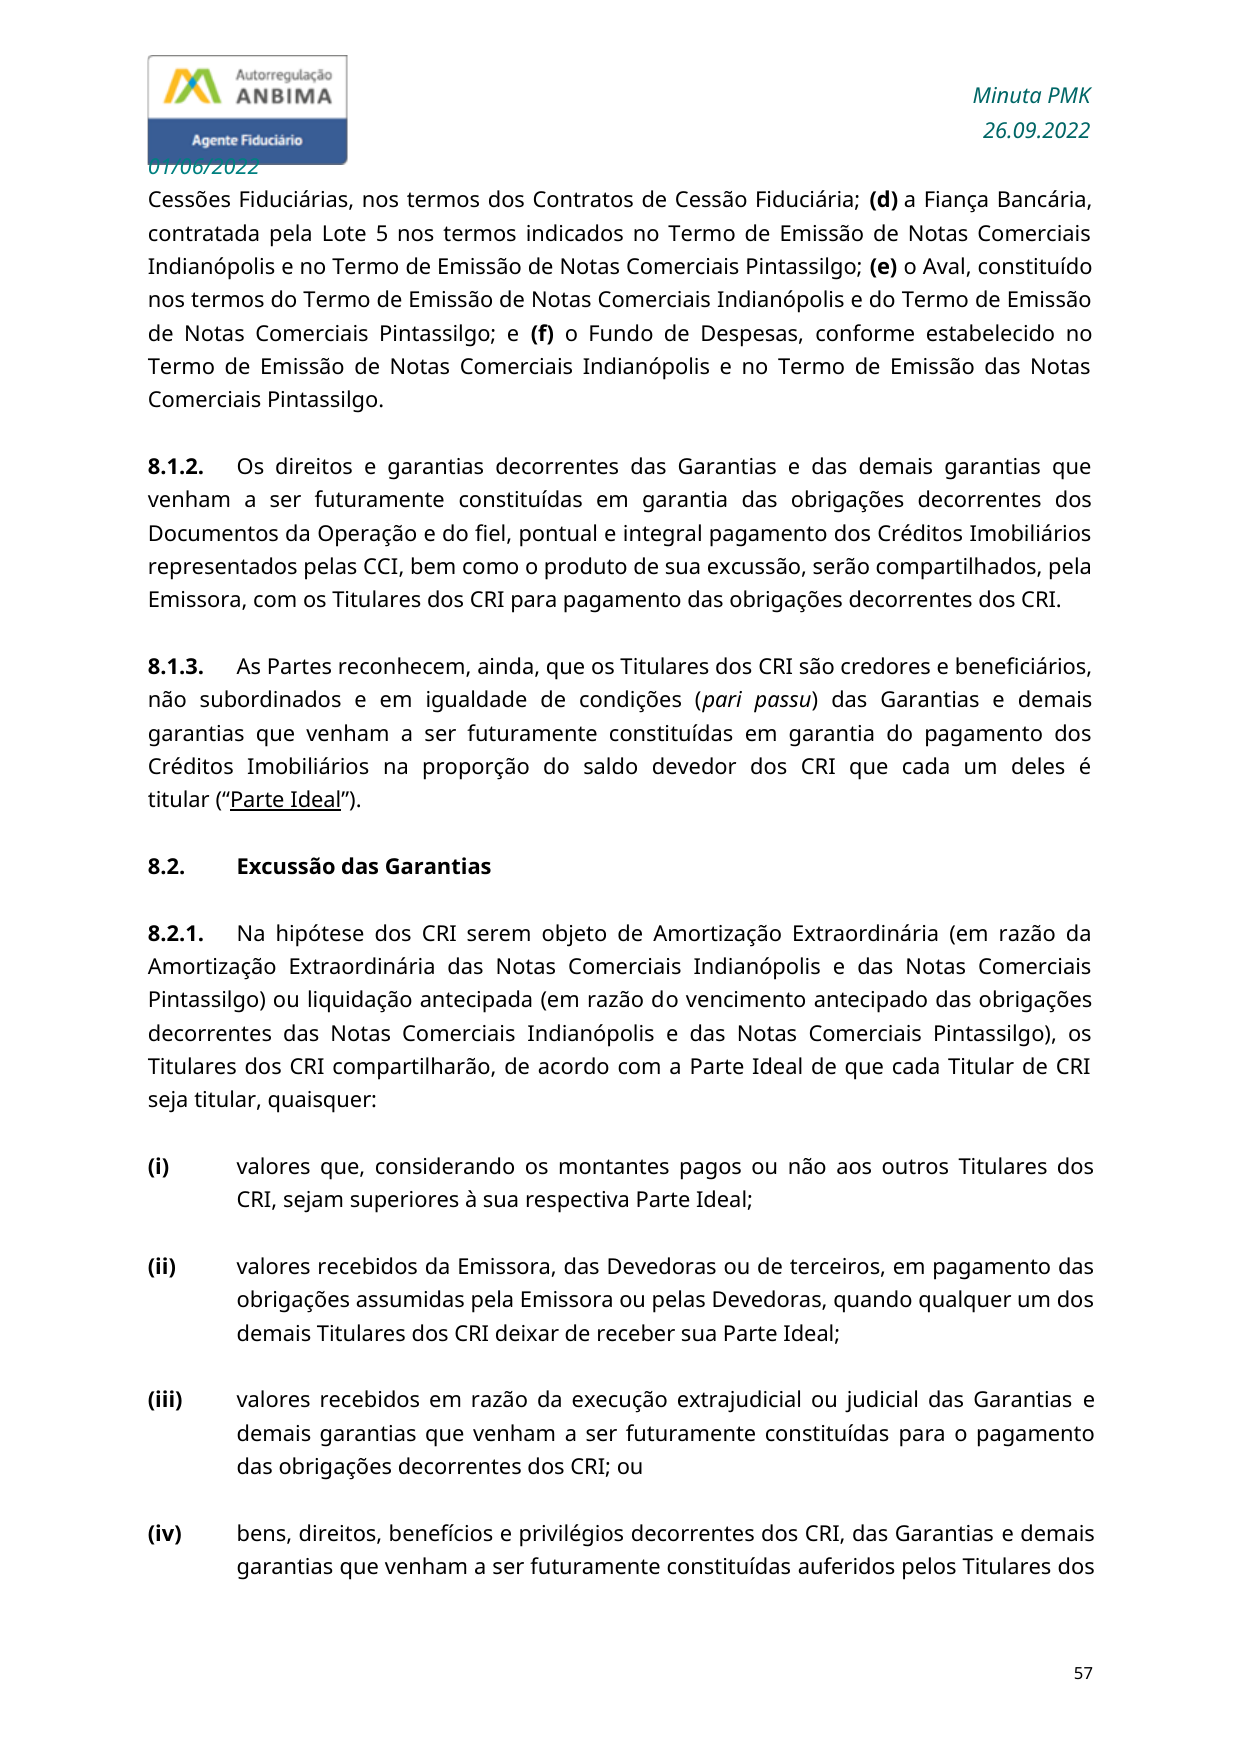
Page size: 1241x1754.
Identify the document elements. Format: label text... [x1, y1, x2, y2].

list Os direitos e garantias decorrentes das Garantias e das demais garantias que venham a ser futuramente constituídas em garantia das obrigações decorrentes dos Documentos da Operação e do fiel, pontual e integral pagamento dos Créditos Imobiliários representados pelas CCI, bem como o produto de sua excussão, serão compartilhados, pela Emissora, com os Titulares dos CRI para pagamento das obrigações decorrentes dos CRI. [148, 448, 1093, 614]
list Na hipótese dos CRI serem objeto de Amortização Extraordinária (em razão da Amortização Extraordinária das Notas Comerciais Indianópolis e das Notas Comerciais Pintassilgo) ou liquidação antecipada (em razão do vencimento antecipado das obrigações decorrentes das Notas Comerciais Indianópolis e das Notas Comerciais Pintassilgo), os Titulares dos CRI compartilharão, de acordo com a Parte Ideal de que cada Titular de CRI seja titular, quaisquer: [148, 914, 1093, 1114]
list valores que, considerando os montantes pagos ou não aos outros Titulares dos CRI, sejam superiores à sua respectiva Parte Ideal; [148, 1148, 1095, 1214]
list valores recebidos da Emissora, das Devedoras ou de terceiros, em pagamento das obrigações assumidas pela Emissora ou pelas Devedoras, quando qualquer um dos demais Titulares dos CRI deixar de receber sua Parte Ideal; [148, 1248, 1095, 1348]
list Excussão das Garantias [148, 848, 1093, 881]
picture [147, 55, 348, 165]
list As Partes reconhecem, ainda, que os Titulares dos CRI são credores e beneficiários, não subordinados e em igualdade de condições (pari passu) das Garantias e demais garantias que venham a ser futuramente constituídas em garantia do pagamento dos Créditos Imobiliários na proporção do saldo devedor dos CRI que cada um deles é titular (“Parte Ideal”). [148, 648, 1093, 814]
list valores recebidos em razão da execução extrajudicial ou judicial das Garantias e demais garantias que venham a ser futuramente constituídas para o pagamento das obrigações decorrentes dos CRI; ou [148, 1381, 1095, 1481]
